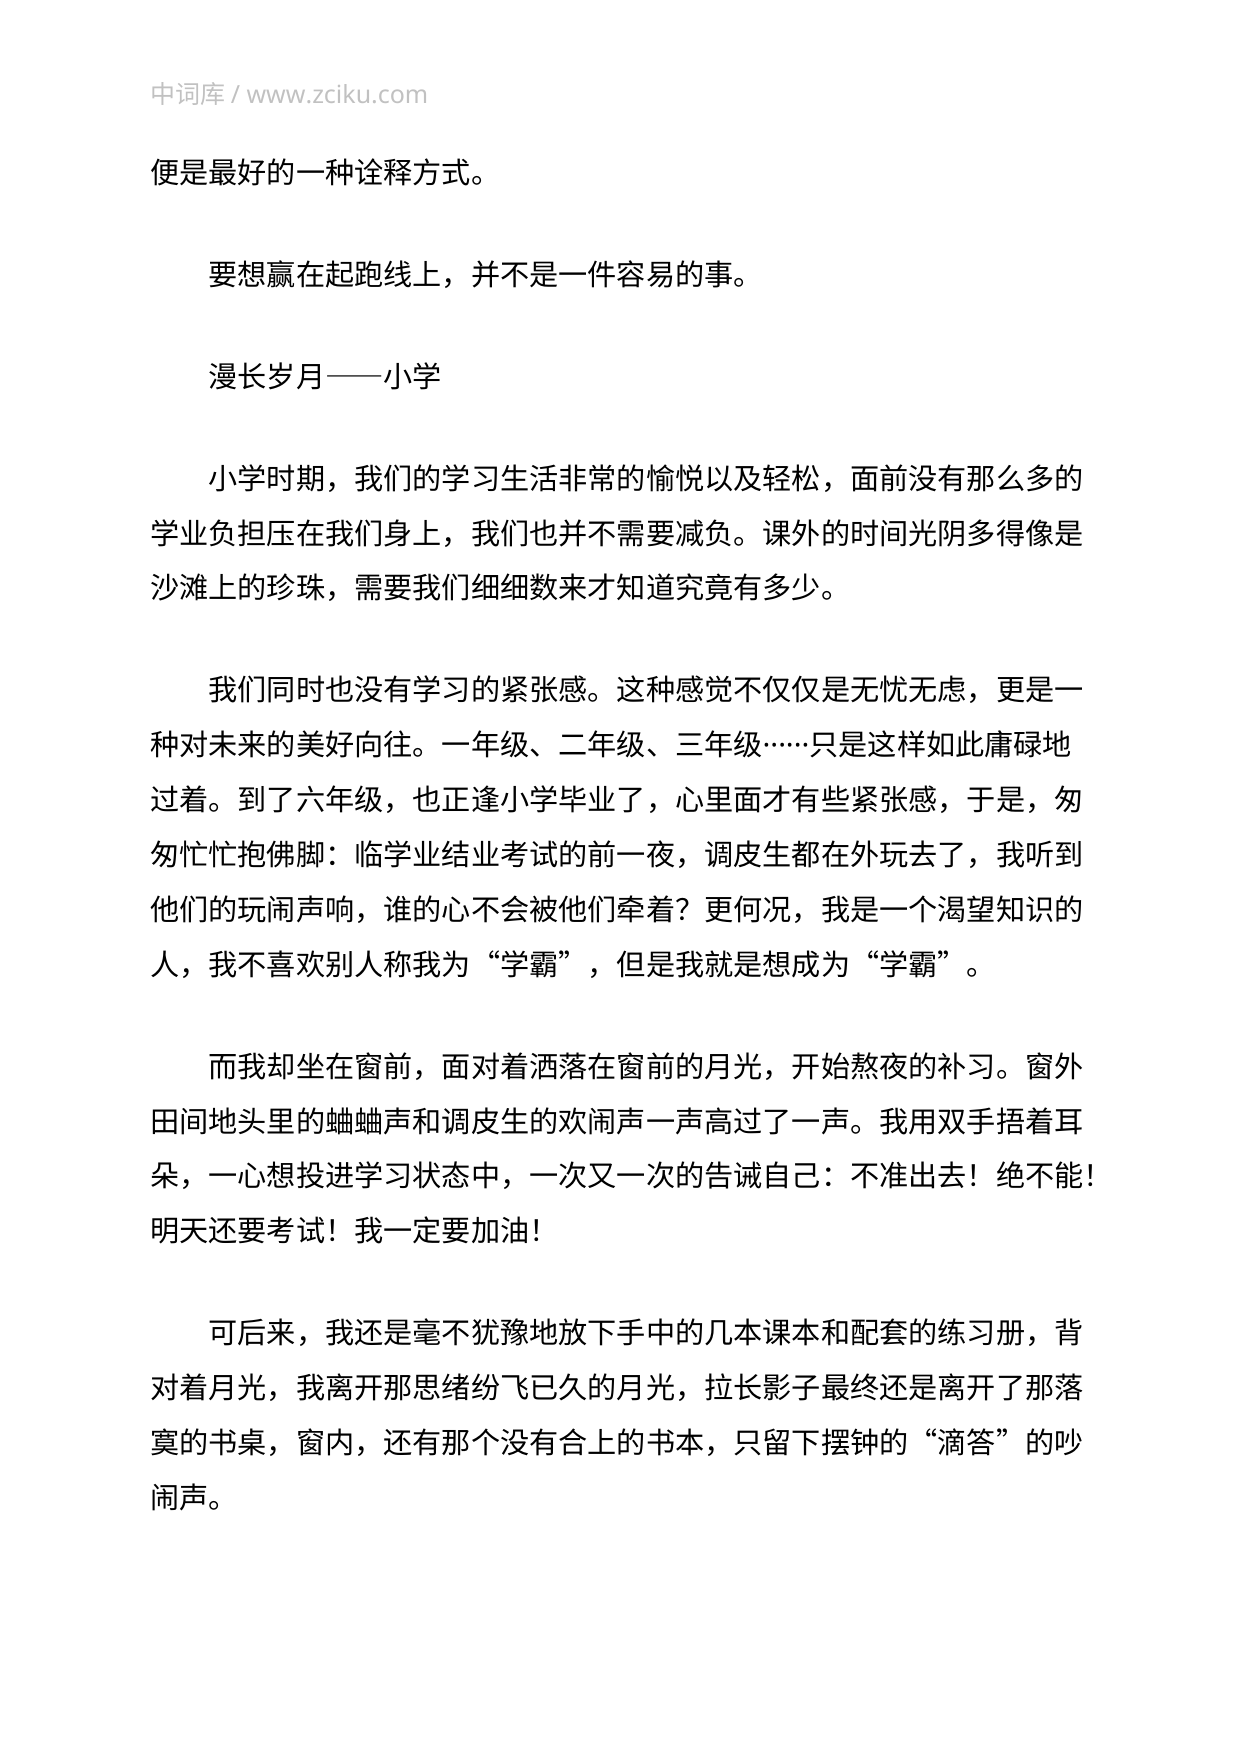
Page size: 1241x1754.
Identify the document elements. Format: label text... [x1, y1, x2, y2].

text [150, 150, 1090, 192]
text 可后来，我还是毫不犹豫地放下手中的几本课本和配套的练习册，背对着月光，我离开那思绪纷飞已久的月光，拉长影子最终还是离开了那落寞的书桌，窗内，还有那个没有合上的书本，只留下摆钟的“滴答”的吵闹声。 [150, 1310, 1090, 1517]
text 我们同时也没有学习的紧张感。这种感觉不仅仅是无忧无虑，更是一种对未来的美好向往。一年级、二年级、三年级······只是这样如此庸碌地过着。到了六年级，也正逢小学毕业了，心里面才有些紧张感，于是，匆匆忙忙抱佛脚：临学业结业考试的前一夜，调皮生都在外玩去了，我听到他们的玩闹声响，谁的心不会被他们牵着？更何况，我是一个渴望知识的人，我不喜欢别人称我为“学霸”，但是我就是想成为“学霸”。 [150, 667, 1090, 984]
text 漫长岁月——小学 [150, 353, 1090, 396]
text 要想赢在起跑线上，并不是一件容易的事。 [150, 252, 1090, 294]
text 而我却坐在窗前，面对着洒落在窗前的月光，开始熬夜的补习。窗外田间地头里的蛐蛐声和调皮生的欢闹声一声高过了一声。我用双手捂着耳朵，一心想投进学习状态中，一次又一次的告诫自己：不准出去！绝不能！明天还要考试！我一定要加油！ [150, 1043, 1090, 1250]
text 小学时期，我们的学习生活非常的愉悦以及轻松，面前没有那么多的学业负担压在我们身上，我们也并不需要减负。课外的时间光阴多得像是沙滩上的珍珠，需要我们细细数来才知道究竟有多少。 [150, 455, 1090, 607]
